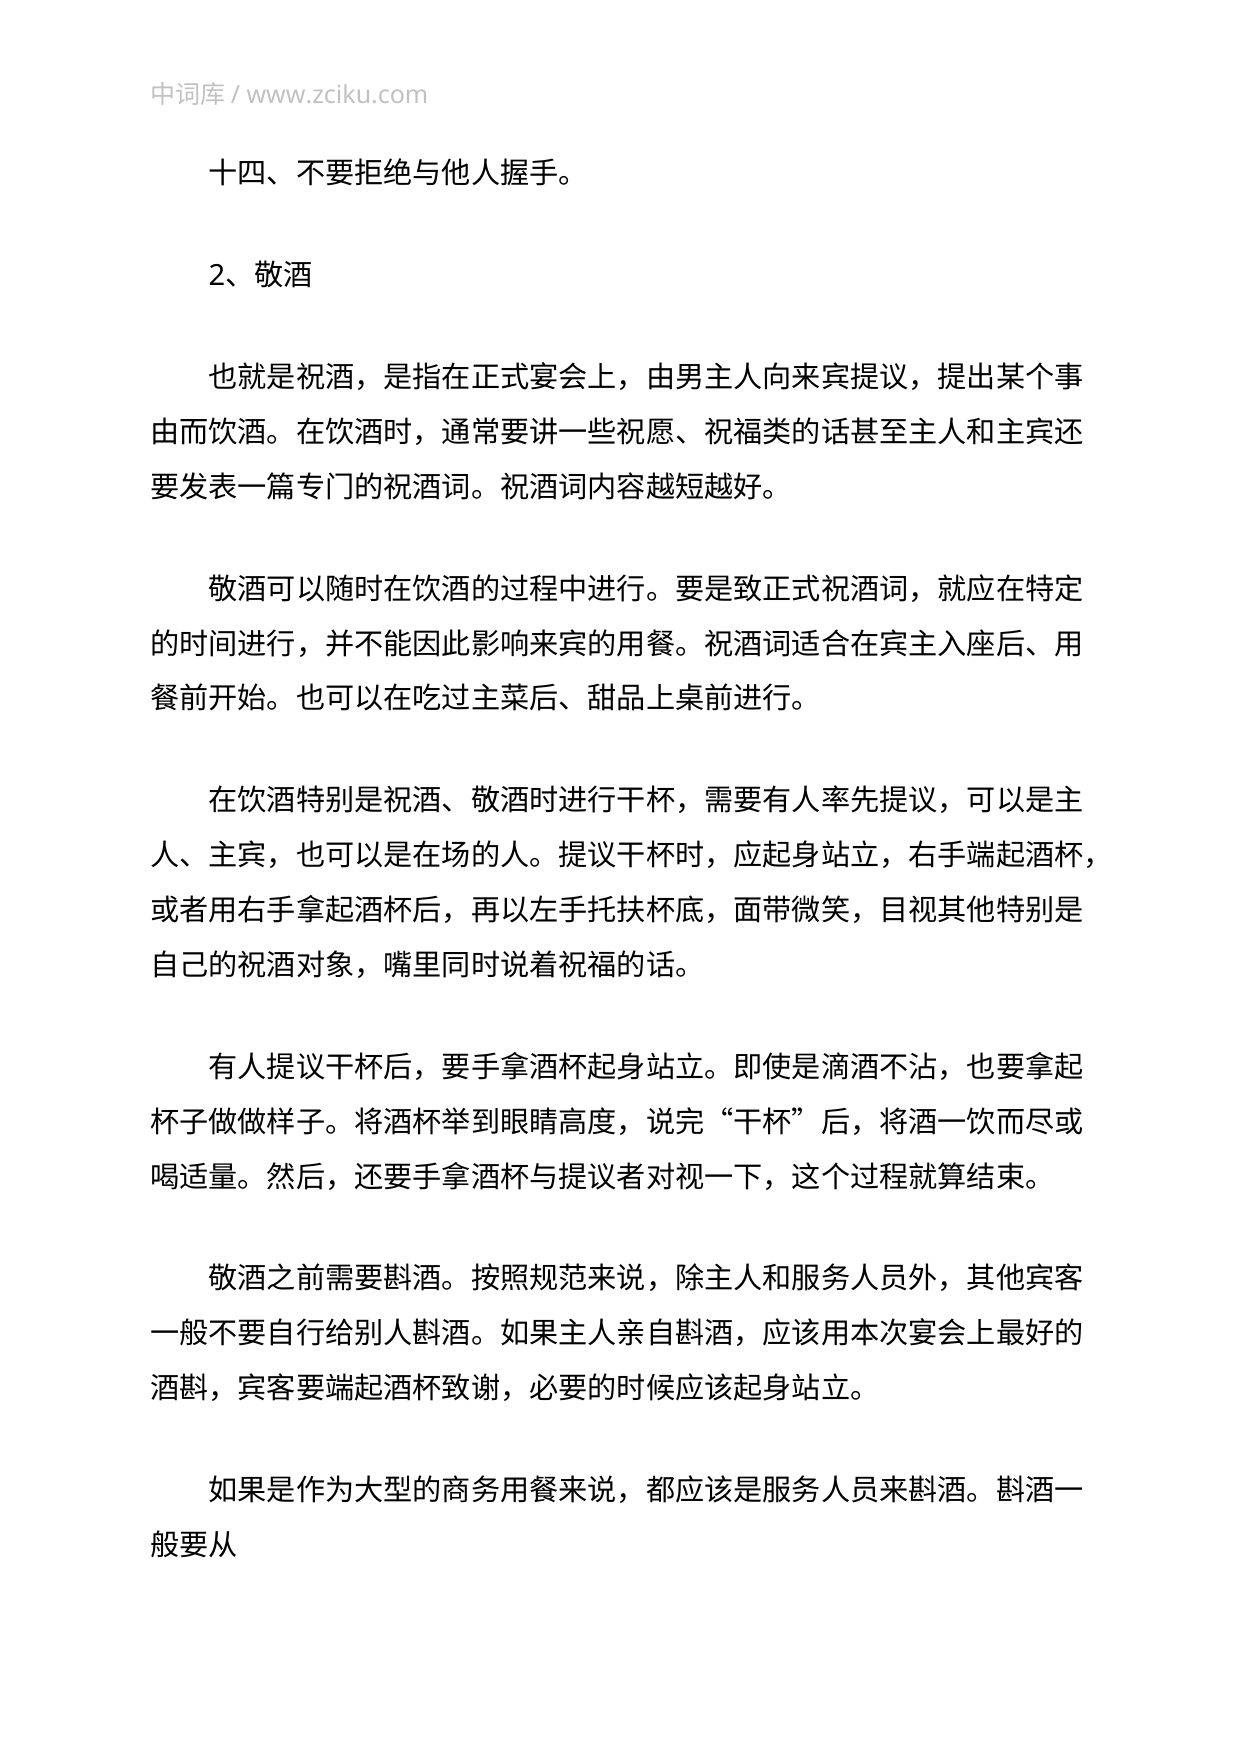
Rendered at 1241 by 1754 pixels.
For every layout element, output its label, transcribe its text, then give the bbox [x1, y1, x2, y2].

text 在饮酒特别是祝酒、敬酒时进行干杯，需要有人率先提议，可以是主人、主宾，也可以是在场的人。提议干杯时，应起身站立，右手端起酒杯，或者用右手拿起酒杯后，再以左手托扶杯底，面带微笑，目视其他特别是自己的祝酒对象，嘴里同时说着祝福的话。 [150, 777, 1090, 984]
text 有人提议干杯后，要手拿酒杯起身站立。即使是滴酒不沾，也要拿起杯子做做样子。将酒杯举到眼睛高度，说完“干杯”后，将酒一饮而尽或喝适量。然后，还要手拿酒杯与提议者对视一下，这个过程就算结束。 [150, 1043, 1090, 1195]
text 十四、不要拒绝与他人握手。 [150, 150, 1090, 192]
text 敬酒可以随时在饮酒的过程中进行。要是致正式祝酒词，就应在特定的时间进行，并不能因此影响来宾的用餐。祝酒词适合在宾主入座后、用餐前开始。也可以在吃过主菜后、甜品上桌前进行。 [150, 565, 1090, 717]
text 2、敬酒 [150, 252, 1090, 294]
text 敬酒之前需要斟酒。按照规范来说，除主人和服务人员外，其他宾客一般不要自行给别人斟酒。如果主人亲自斟酒，应该用本次宴会上最好的酒斟，宾客要端起酒杯致谢，必要的时候应该起身站立。 [150, 1255, 1090, 1407]
text 也就是祝酒，是指在正式宴会上，由男主人向来宾提议，提出某个事由而饮酒。在饮酒时，通常要讲一些祝愿、祝福类的话甚至主人和主宾还要发表一篇专门的祝酒词。祝酒词内容越短越好。 [150, 354, 1090, 506]
text 如果是作为大型的商务用餐来说，都应该是服务人员来斟酒。斟酒一般要从 [150, 1466, 1090, 1564]
